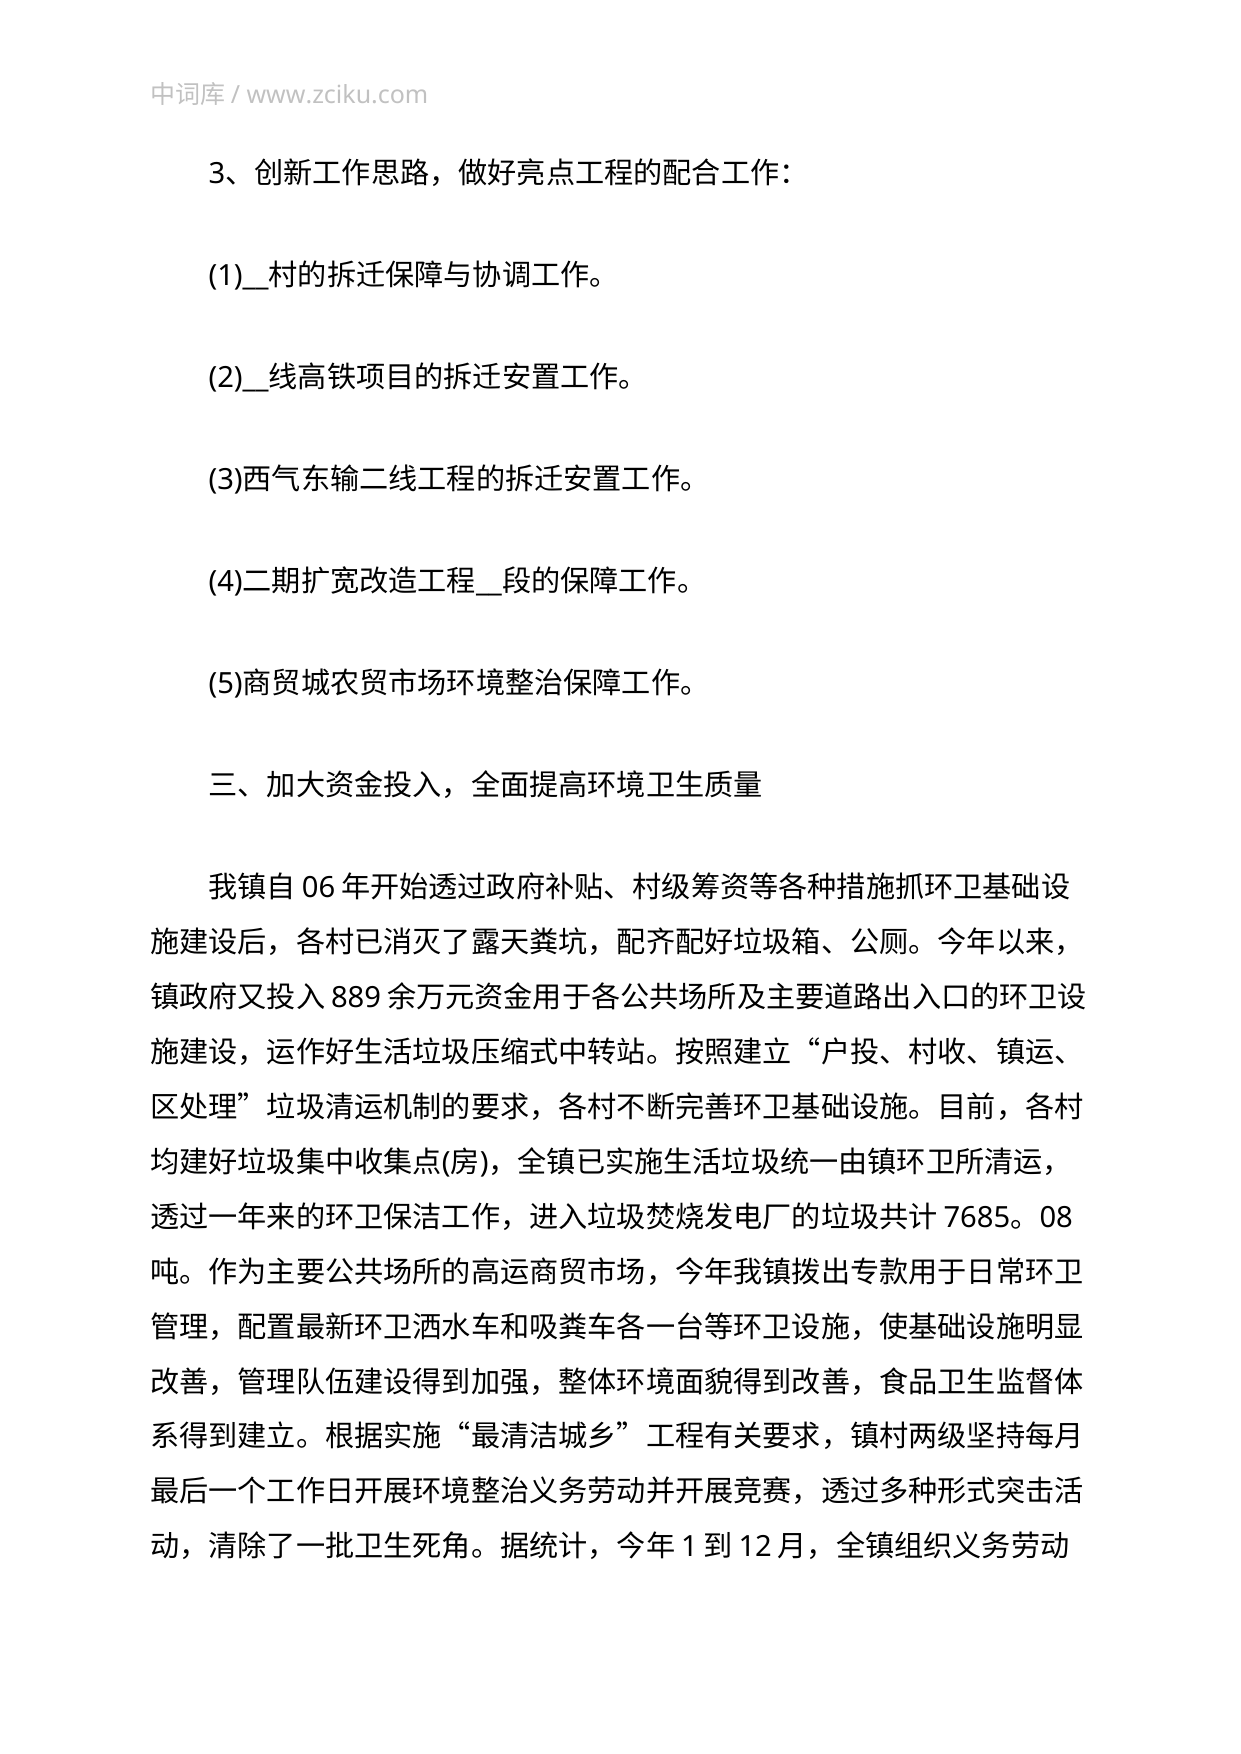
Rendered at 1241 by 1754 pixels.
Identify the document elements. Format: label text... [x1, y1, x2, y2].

text 三、加大资金投入，全面提高环境卫生质量 [150, 762, 1090, 804]
text (2)__线高铁项目的拆迁安置工作。 [150, 354, 1090, 396]
text (1)__村的拆迁保障与协调工作。 [150, 252, 1090, 294]
text (4)二期扩宽改造工程__段的保障工作。 [150, 558, 1090, 600]
text (3)西气东输二线工程的拆迁安置工作。 [150, 456, 1090, 498]
text (5)商贸城农贸市场环境整治保障工作。 [150, 660, 1090, 702]
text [150, 864, 1090, 1565]
text 3、创新工作思路，做好亮点工程的配合工作： [150, 150, 1090, 192]
